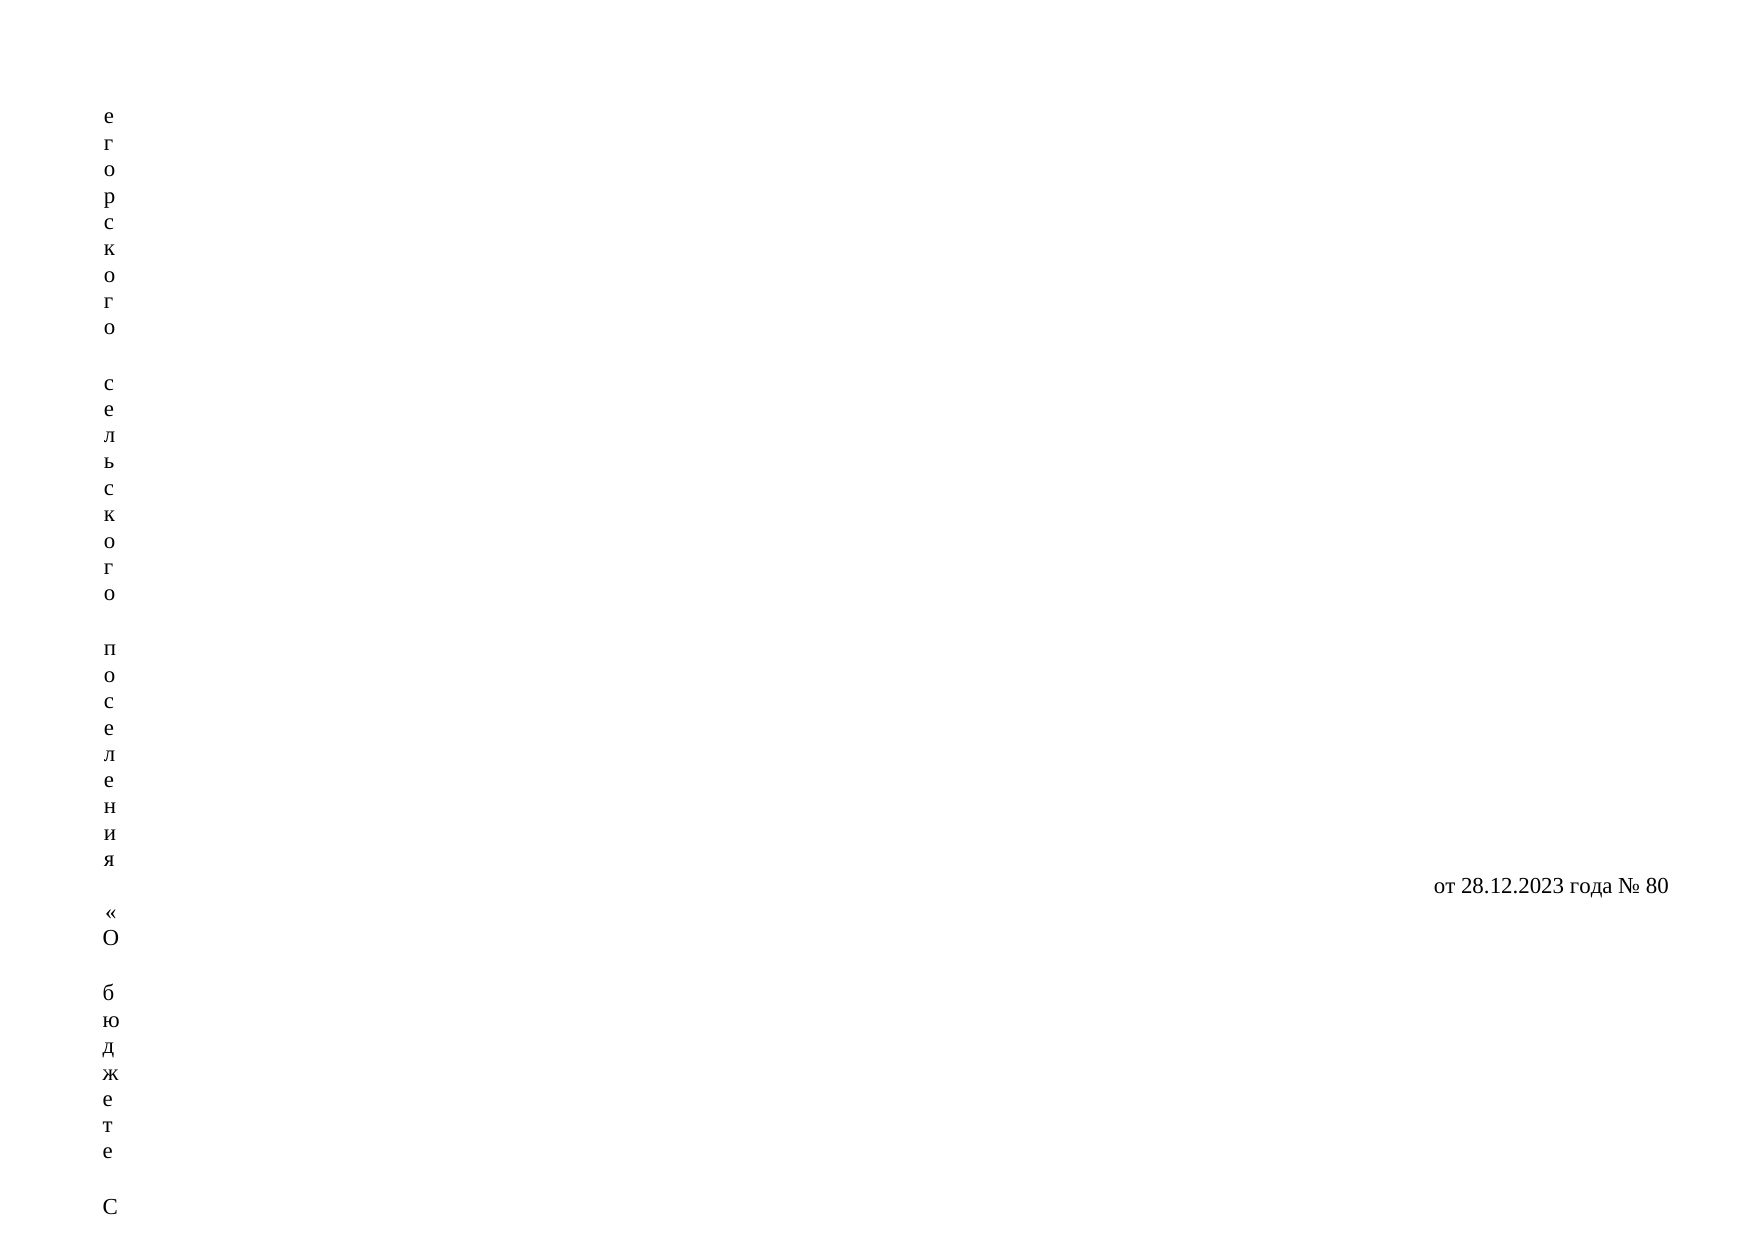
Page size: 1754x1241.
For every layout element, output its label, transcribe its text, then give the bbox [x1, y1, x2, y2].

text от 28.12.2023 года № 80 [103, 872, 1668, 898]
